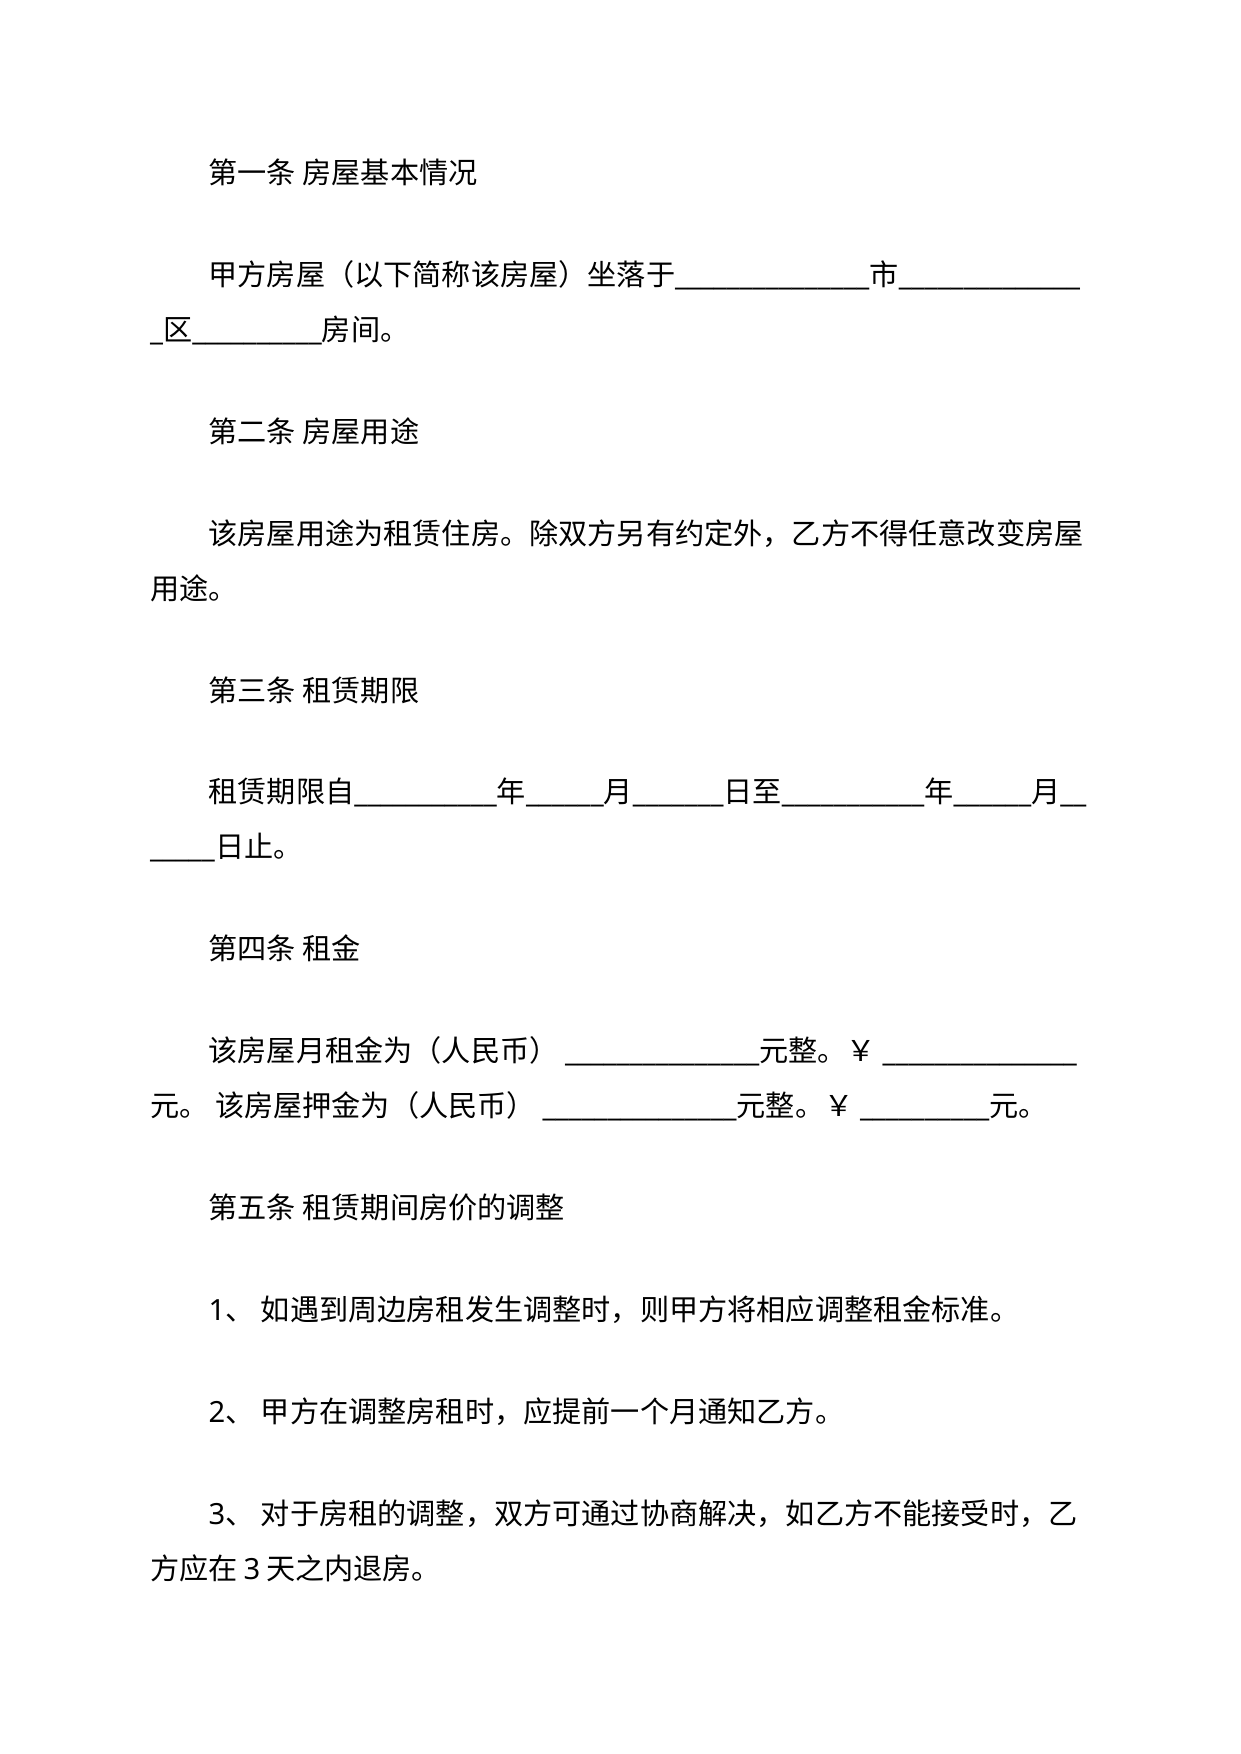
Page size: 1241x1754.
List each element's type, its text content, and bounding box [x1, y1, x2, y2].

text 第五条 租赁期间房价的调整 [150, 1185, 1090, 1227]
text 第三条 租赁期限 [150, 667, 1090, 709]
text 第二条 房屋用途 [150, 409, 1090, 451]
text 该房屋月租金为（人民币） _______________元整。￥ _______________元。 该房屋押金为（人民币） _______________元整。￥ __________元。 [150, 1028, 1090, 1125]
text 甲方房屋（以下简称该房屋）坐落于_______________市_______________区__________房间。 [150, 252, 1090, 349]
text 第四条 租金 [150, 926, 1090, 968]
text 租赁期限自___________年______月_______日至___________年______月_______日止。 [150, 769, 1090, 866]
text 1、 如遇到周边房租发生调整时，则甲方将相应调整租金标准。 [150, 1286, 1090, 1329]
text 该房屋用途为租赁住房。除双方另有约定外，乙方不得任意改变房屋用途。 [150, 511, 1090, 608]
text 3、 对于房租的调整，双方可通过协商解决，如乙方不能接受时，乙方应在3天之内退房。 [150, 1490, 1090, 1588]
text 第一条 房屋基本情况 [150, 150, 1090, 192]
text 2、 甲方在调整房租时，应提前一个月通知乙方。 [150, 1388, 1090, 1431]
